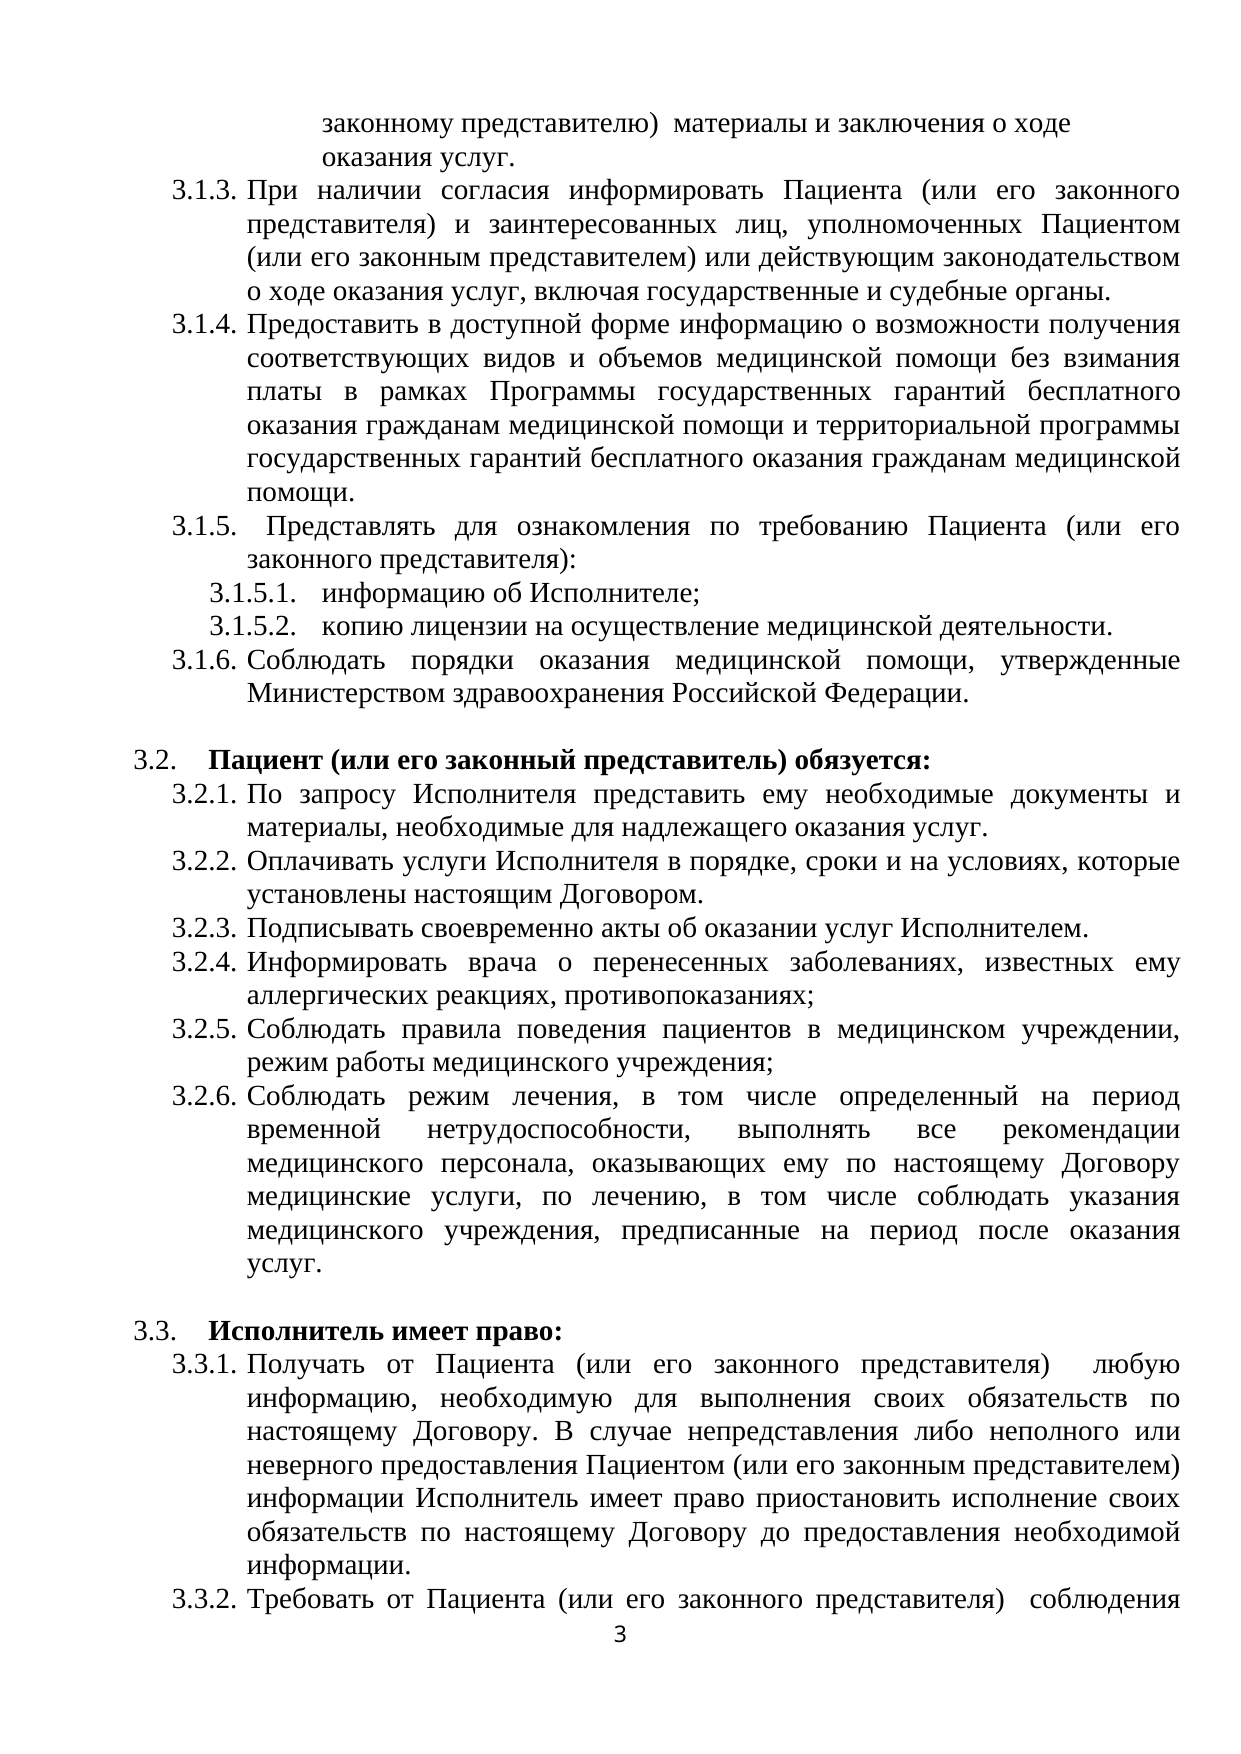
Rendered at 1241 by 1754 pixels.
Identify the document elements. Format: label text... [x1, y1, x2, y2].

list Соблюдать порядки оказания медицинской помощи, утвержденные Министерством здравоохранения Российской Федерации. [172, 642, 1181, 709]
list информацию об Исполнителе; [209, 575, 1181, 608]
list Представлять для ознакомления по требованию Пациента (или его законного представителя): [172, 508, 1181, 575]
list По запросу Исполнителя представить ему необходимые документы и материалы, необходимые для надлежащего оказания услуг. [172, 776, 1181, 843]
list Получать от Пациента (или его законного представителя) любую информацию, необходимую для выполнения своих обязательств по настоящему Договору. В случае непредставления либо неполного или неверного предоставления Пациентом (или его законным представителем) информации Исполнитель имеет право приостановить исполнение своих обязательств по настоящему Договору до предоставления необходимой информации. [172, 1346, 1181, 1581]
list Соблюдать режим лечения, в том числе определенный на период временной нетрудоспособности, выполнять все рекомендации медицинского персонала, оказывающих ему по настоящему Договору медицинские услуги, по лечению, в том числе соблюдать указания медицинского учреждения, предписанные на период после оказания услуг. [172, 1078, 1181, 1279]
list копию лицензии на осуществление медицинской деятельности. [209, 608, 1181, 642]
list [172, 1581, 1181, 1614]
list При наличии согласия информировать Пациента (или его законного представителя) и заинтересованных лиц, уполномоченных Пациентом (или его законным представителем) или действующим законодательством о ходе оказания услуг, включая государственные и судебные органы. [172, 172, 1181, 306]
list Соблюдать правила поведения пациентов в медицинском учреждении, режим работы медицинского учреждения; [172, 1011, 1181, 1078]
list Подписывать своевременно акты об оказании услуг Исполнителем. [172, 910, 1181, 944]
list Исполнитель имеет право: [133, 1313, 1181, 1346]
list Предоставить в доступной форме информацию о возможности получения соответствующих видов и объемов медицинской помощи без взимания платы в рамках Программы государственных гарантий бесплатного оказания гражданам медицинской помощи и территориальной программы государственных гарантий бесплатного оказания гражданам медицинской помощи. [172, 306, 1181, 508]
list Информировать врача о перенесенных заболеваниях, известных ему аллергических реакциях, противопоказаниях; [172, 944, 1181, 1011]
list Пациент (или его законный представитель) обязуется: [133, 742, 1181, 776]
list Оплачивать услуги Исполнителя в порядке, сроки и на условиях, которые установлены настоящим Договором. [172, 843, 1181, 910]
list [209, 105, 1181, 172]
